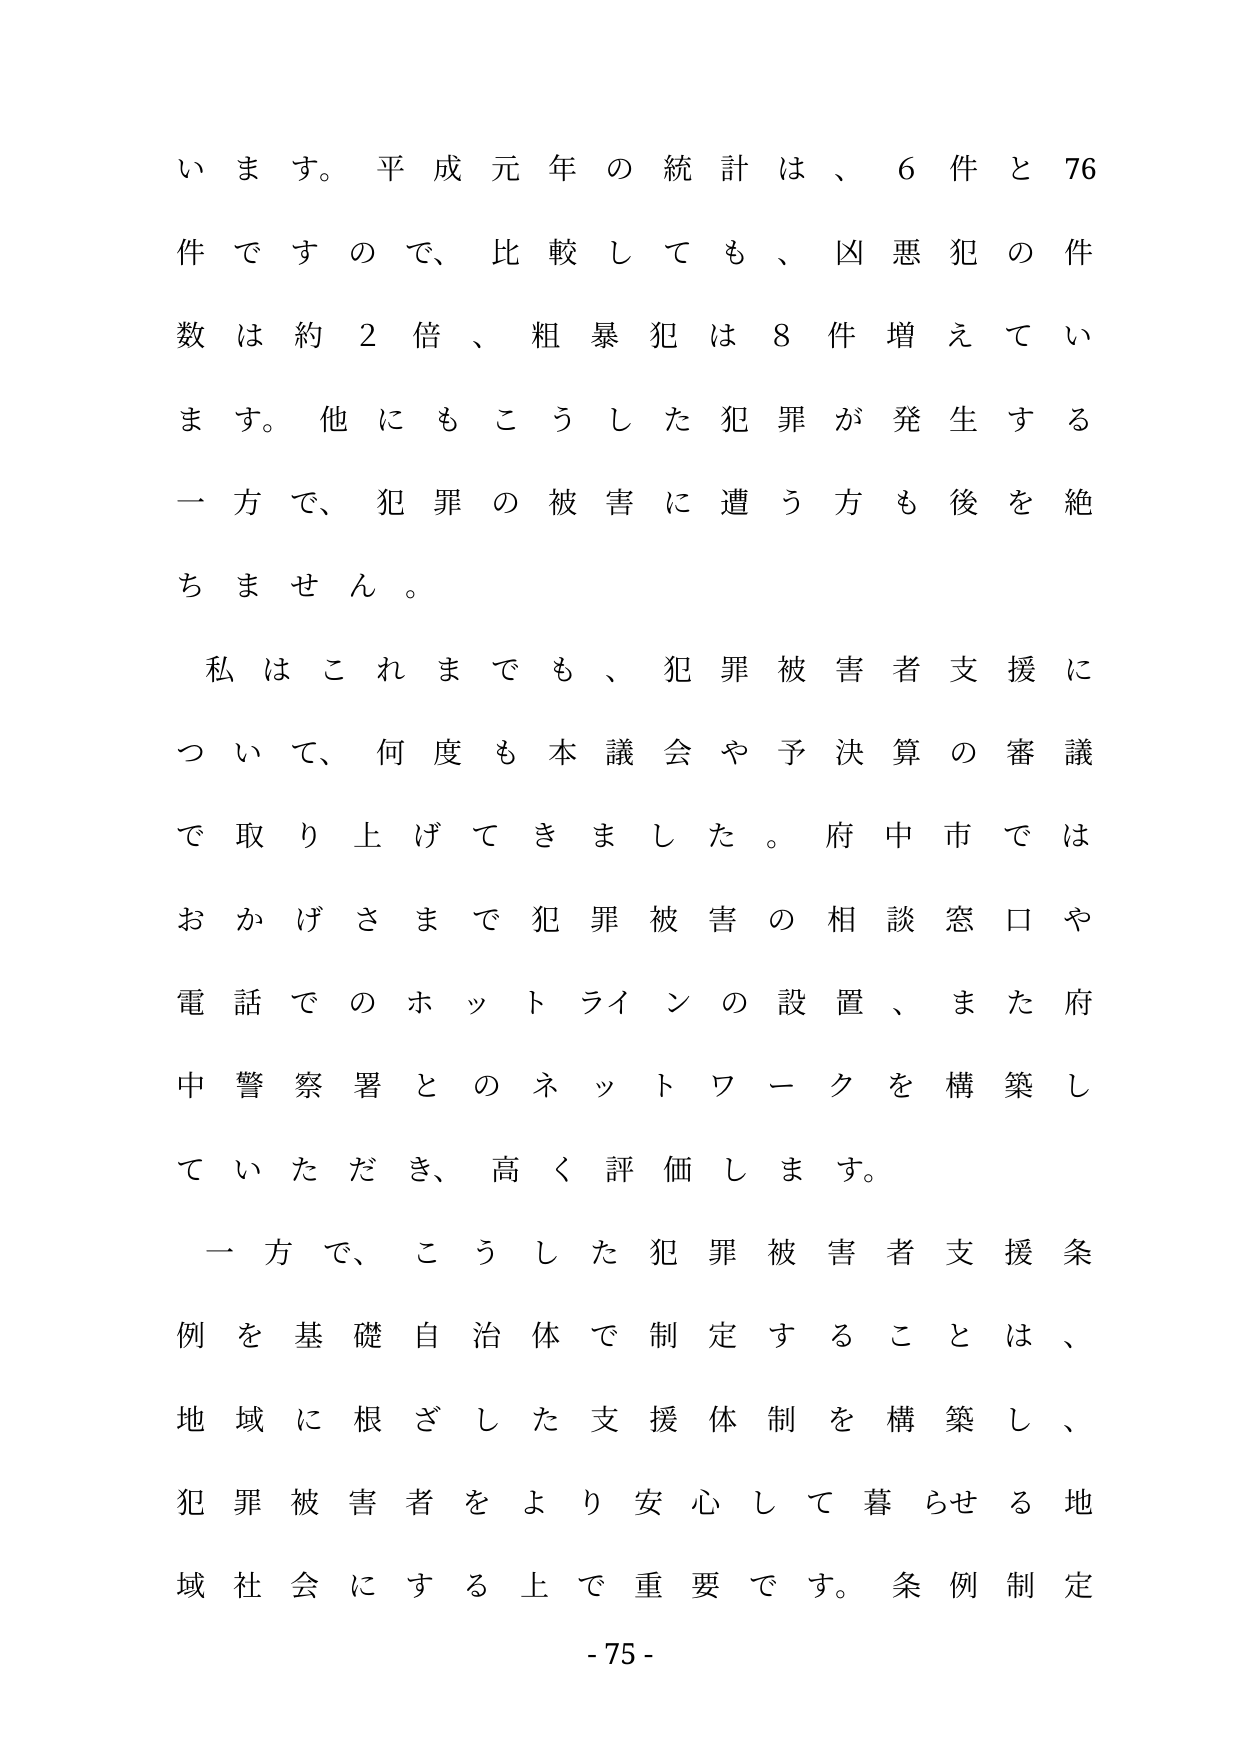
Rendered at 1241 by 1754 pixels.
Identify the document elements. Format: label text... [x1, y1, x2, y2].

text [176, 1209, 1121, 1626]
text 私はこれまでも、犯罪被害者支援について、何度も本議会や予決算の審議で取り上げてきました。府中市では、おかげさまで犯罪被害の相談窓口や電話でのホットラインの設置、また府中警察署とのネットワークを構築していただき、高く評価します。 [176, 626, 1121, 1209]
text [176, 126, 1121, 626]
